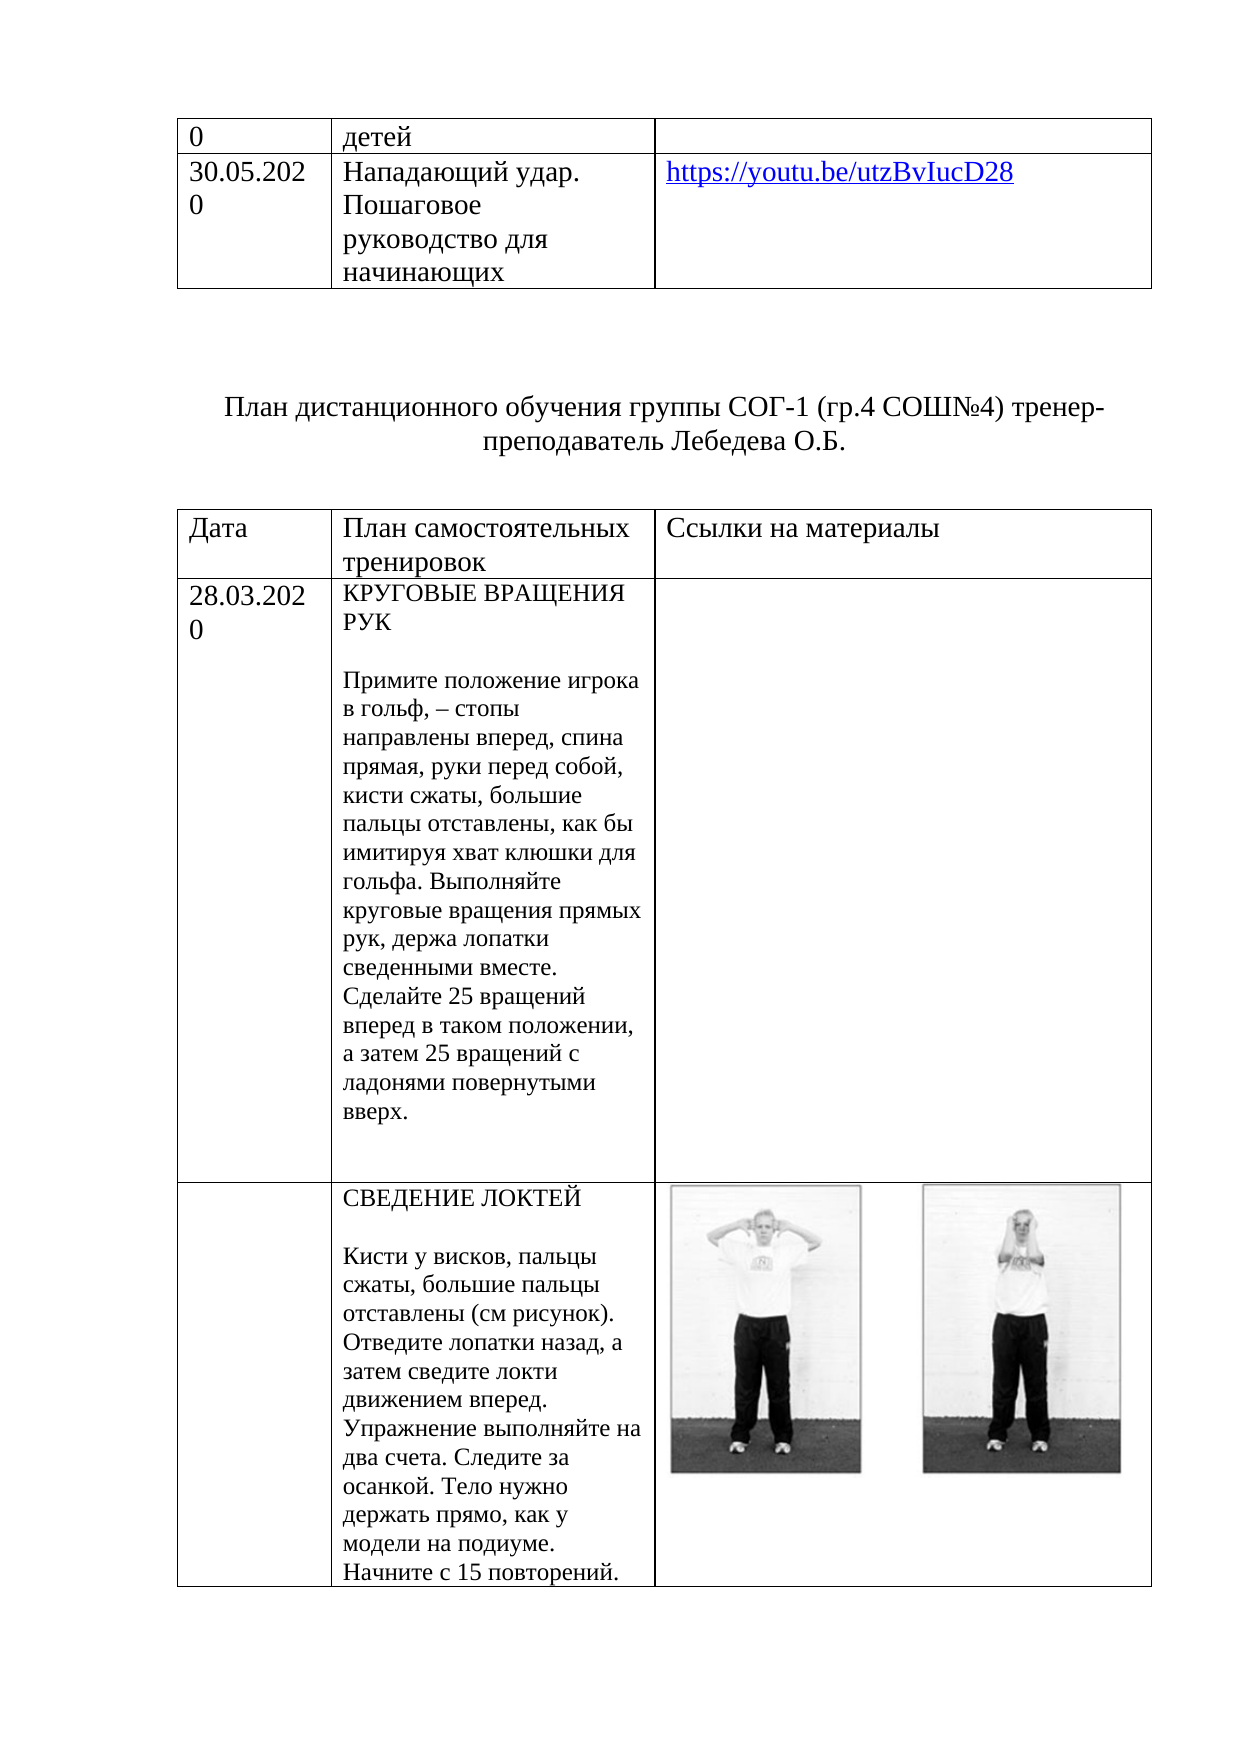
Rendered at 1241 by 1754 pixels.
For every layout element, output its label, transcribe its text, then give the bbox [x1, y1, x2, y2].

table_cell [656, 1183, 1151, 1586]
table_header Дата [178, 510, 331, 577]
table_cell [656, 119, 1151, 153]
table_cell [656, 579, 1151, 1182]
table_cell 23.05.2020 [178, 119, 331, 153]
table_cell СВЕДЕНИЕ ЛОКТЕЙ Кисти у висков, пальцы сжаты, большие пальцы отставлены (см рисунок). Отведите лопатки назад, а затем сведите локти движением вперед. Упражнение выполняйте на два счета. Следите за осанкой. Тело нужно держать прямо, как у модели на подиуме. Начните с 15 повторений. [332, 1183, 654, 1586]
text План дистанционного обучения группы СОГ-1 (гр.4 СОШ№4) тренер- преподаватель Лебедева О.Б. [177, 389, 1152, 457]
table_cell КРУГОВЫЕ ВРАЩЕНИЯ РУК Примите положение игрока в гольф, – стопы направлены вперед, спина прямая, руки перед собой, кисти сжаты, большие пальцы отставлены, как бы имитируя хват клюшки для гольфа. Выполняйте круговые вращения прямых рук, держа лопатки сведенными вместе. Сделайте 25 вращений вперед в таком положении, а затем 25 вращений с ладонями повернутыми вверх. [332, 579, 654, 1182]
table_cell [332, 119, 654, 153]
table_cell https://youtu.be/utzBvIucD28 [656, 154, 1151, 288]
table_header Ссылки на материалы [656, 510, 1151, 577]
picture [666, 1183, 1124, 1480]
table_header План самостоятельных тренировок [332, 510, 654, 577]
table_cell 30.05.2020 [178, 154, 331, 288]
table_cell [178, 1183, 331, 1586]
table_cell 28.03.2020 [178, 579, 331, 1182]
table_cell Нападающий удар. Пошаговое руководство для начинающих [332, 154, 654, 288]
